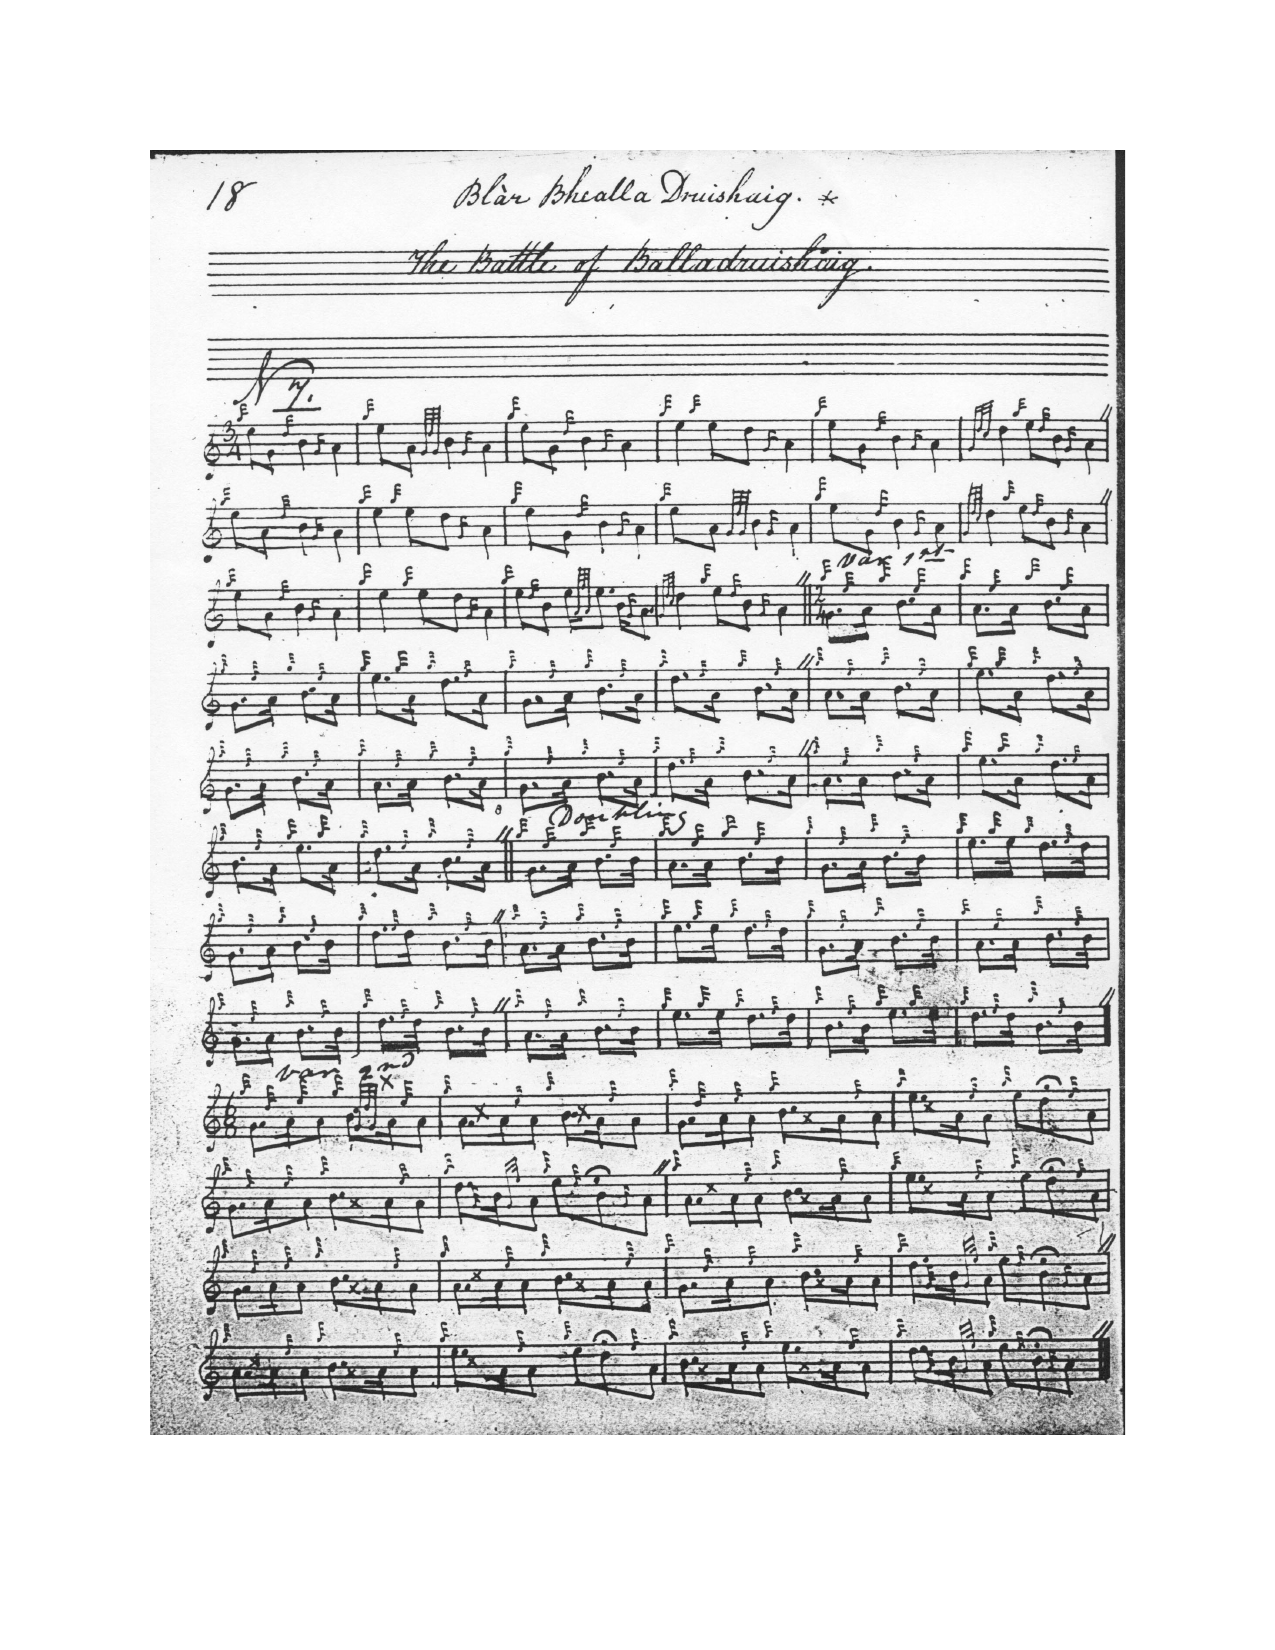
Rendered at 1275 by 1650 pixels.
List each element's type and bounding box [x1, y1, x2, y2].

picture [150, 150, 1125, 1435]
